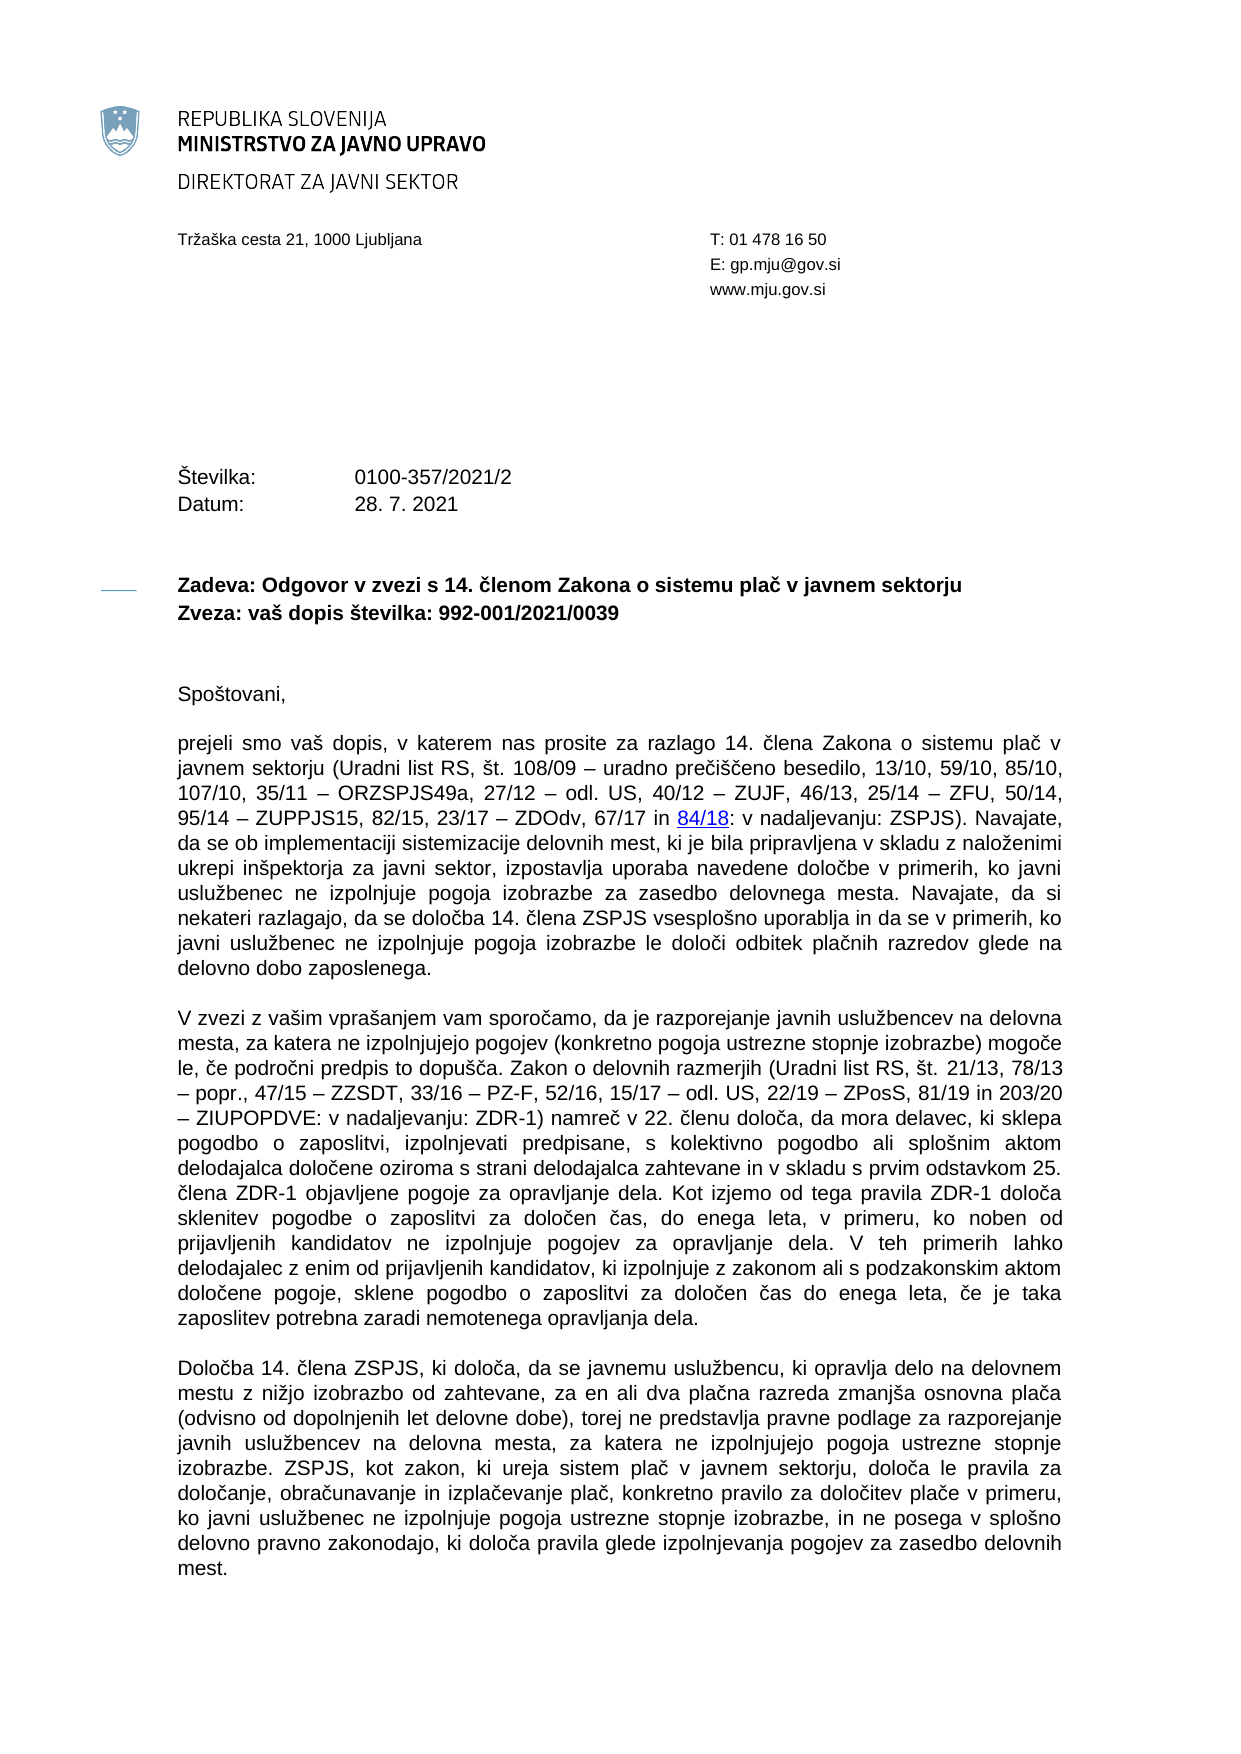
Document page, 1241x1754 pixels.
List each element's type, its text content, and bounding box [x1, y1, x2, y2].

text Določba 14. člena ZSPJS, ki določa, da se javnemu uslužbencu, ki opravlja delo na delovnem mestu z nižjo izobrazbo od zahtevane, za en ali dva plačna razreda zmanjša osnovna plača (odvisno od dopolnjenih let delovne dobe), torej ne predstavlja pravne podlage za razporejanje javnih uslužbencev na delovna mesta, za katera ne izpolnjujejo pogoja ustrezne stopnje izobrazbe. ZSPJS, kot zakon, ki ureja sistem plač v javnem sektorju, določa le pravila za določanje, obračunavanje in izplačevanje plač, konkretno pravilo za določitev plače v primeru, ko javni uslužbenec ne izpolnjuje pogoja ustrezne stopnje izobrazbe, in ne posega v splošno delovno pravno zakonodajo, ki določa pravila glede izpolnjevanja pogojev za zasedbo delovnih mest. [177, 1356, 1063, 1581]
text Zveza: vaš dopis številka: 992-001/2021/0039 [177, 598, 1063, 625]
text Spoštovani, [177, 679, 1063, 707]
picture [100, 106, 486, 194]
text Zadeva: Odgovor v zvezi s 14. členom Zakona o sistemu plač v javnem sektorju [177, 571, 1063, 598]
text Datum: 28. 7. 2021 [177, 490, 1063, 517]
text Številka: 0100-357/2021/2 [177, 463, 1063, 490]
text V zvezi z vašim vprašanjem vam sporočamo, da je razporejanje javnih uslužbencev na delovna mesta, za katera ne izpolnjujejo pogojev (konkretno pogoja ustrezne stopnje izobrazbe) mogoče le, če področni predpis to dopušča. Zakon o delovnih razmerjih (Uradni list RS, št. 21/13, 78/13 – popr., 47/15 – ZZSDT, 33/16 – PZ-F, 52/16, 15/17 – odl. US, 22/19 – ZPosS, 81/19 in 203/20 – ZIUPOPDVE: v nadaljevanju: ZDR-1) namreč v 22. členu določa, da mora delavec, ki sklepa pogodbo o zaposlitvi, izpolnjevati predpisane, s kolektivno pogodbo ali splošnim aktom delodajalca določene oziroma s strani delodajalca zahtevane in v skladu s prvim odstavkom 25. člena ZDR-1 objavljene pogoje za opravljanje dela. Kot izjemo od tega pravila ZDR-1 določa sklenitev pogodbe o zaposlitvi za določen čas, do enega leta, v primeru, ko noben od prijavljenih kandidatov ne izpolnjuje pogojev za opravljanje dela. V teh primerih lahko delodajalec z enim od prijavljenih kandidatov, ki izpolnjuje z zakonom ali s podzakonskim aktom določene pogoje, sklene pogodbo o zaposlitvi za določen čas do enega leta, če je taka zaposlitev potrebna zaradi nemotenega opravljanja dela. [177, 1006, 1063, 1331]
text prejeli smo vaš dopis, v katerem nas prosite za razlago 14. člena Zakona o sistemu plač v javnem sektorju (Uradni list RS, št. 108/09 – uradno prečiščeno besedilo, 13/10, 59/10, 85/10, 107/10, 35/11 – ORZSPJS49a, 27/12 – odl. US, 40/12 – ZUJF, 46/13, 25/14 – ZFU, 50/14, 95/14 – ZUPPJS15, 82/15, 23/17 – ZDOdv, 67/17 in 84/18: v nadaljevanju: ZSPJS). Navajate, da se ob implementaciji sistemizacije delovnih mest, ki je bila pripravljena v skladu z naloženimi ukrepi inšpektorja za javni sektor, izpostavlja uporaba navedene določbe v primerih, ko javni uslužbenec ne izpolnjuje pogoja izobrazbe za zasedbo delovnega mesta. Navajate, da si nekateri razlagajo, da se določba 14. člena ZSPJS vsesplošno uporablja in da se v primerih, ko javni uslužbenec ne izpolnjuje pogoja izobrazbe le določi odbitek plačnih razredov glede na delovno dobo zaposlenega. [177, 731, 1063, 981]
